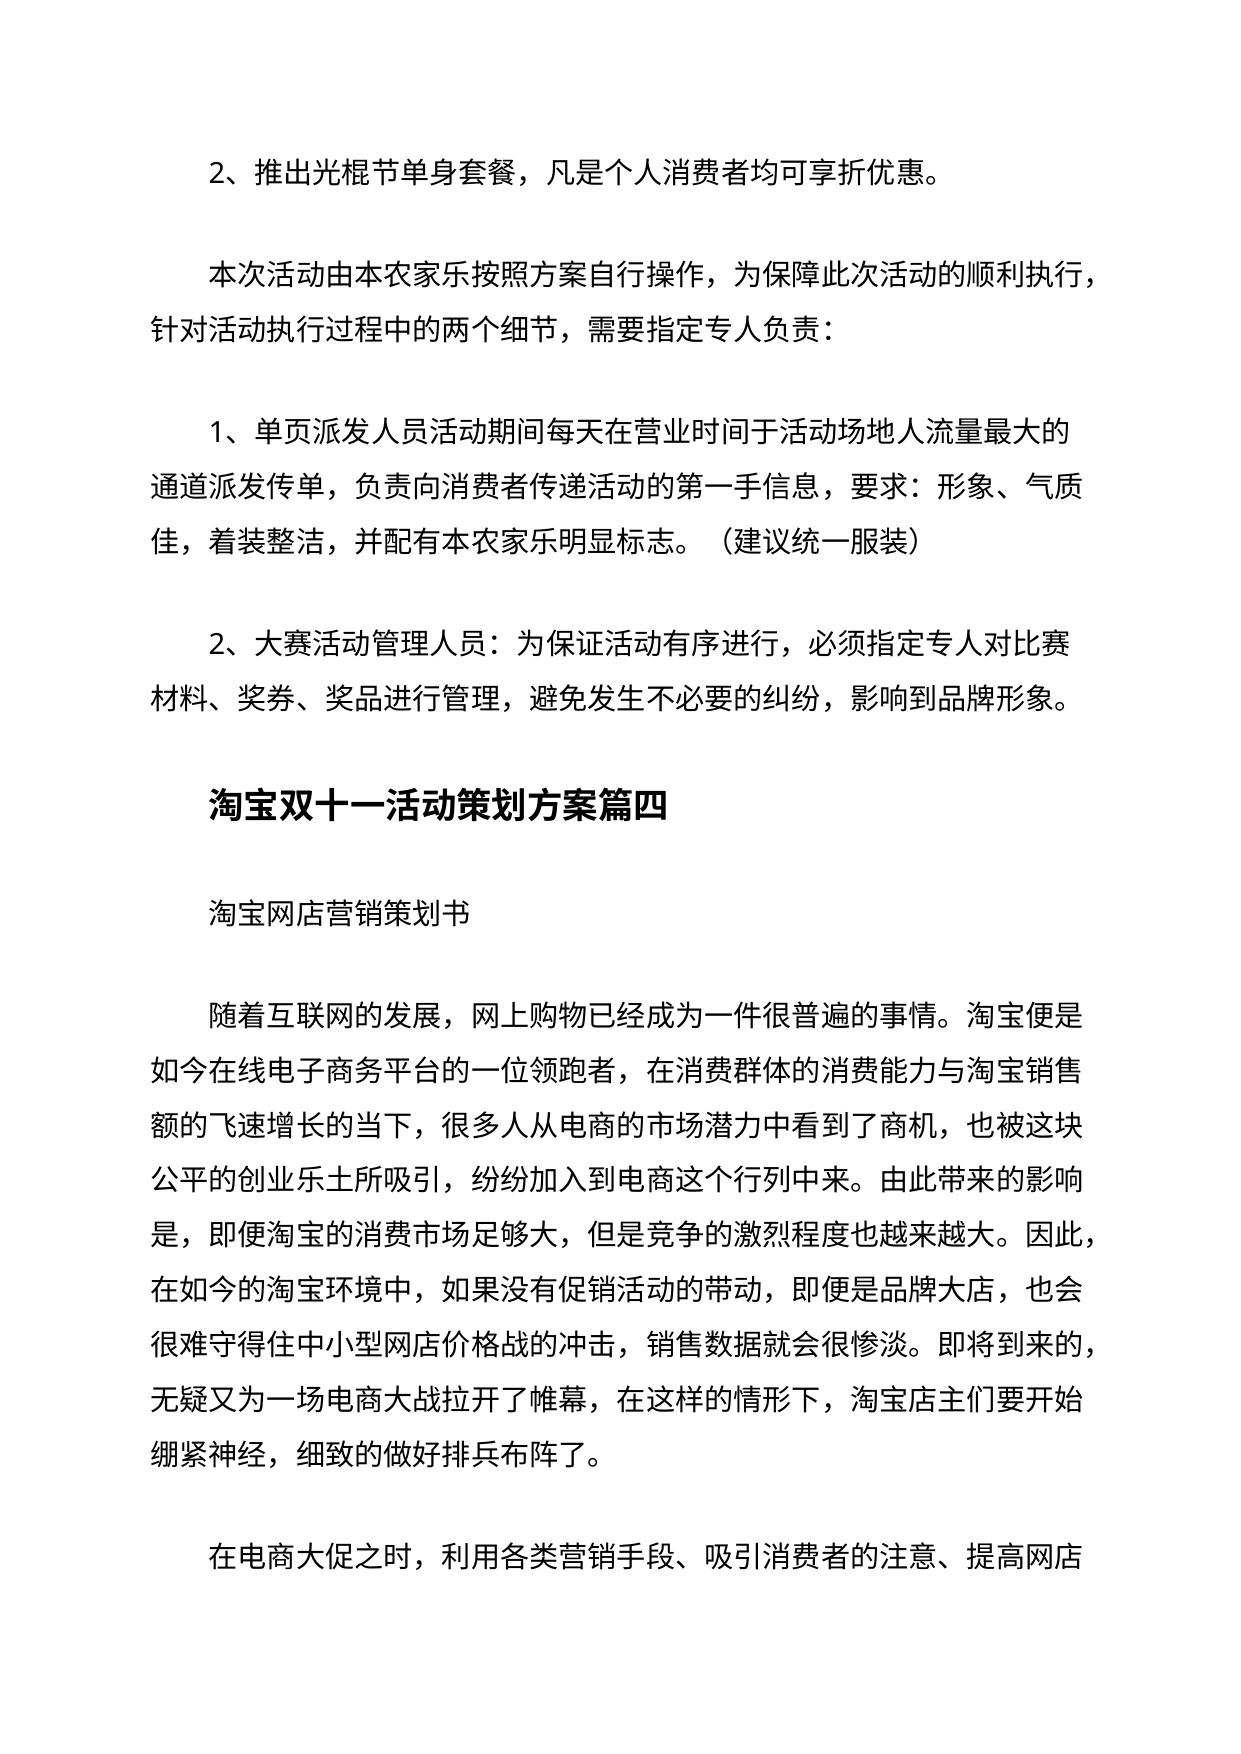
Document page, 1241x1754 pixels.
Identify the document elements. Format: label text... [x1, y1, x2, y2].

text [150, 1533, 1090, 1576]
text 2、大赛活动管理人员：为保证活动有序进行，必须指定专人对比赛材料、奖券、奖品进行管理，避免发生不必要的纠纷，影响到品牌形象。 [150, 620, 1090, 718]
text 淘宝网店营销策划书 [150, 891, 1090, 933]
text 1、单页派发人员活动期间每天在营业时间于活动场地人流量最大的通道派发传单，负责向消费者传递活动的第一手信息，要求：形象、气质佳，着装整洁，并配有本农家乐明显标志。（建议统一服装） [150, 409, 1090, 561]
text 2、推出光棍节单身套餐，凡是个人消费者均可享折优惠。 [150, 150, 1090, 192]
text 本次活动由本农家乐按照方案自行操作，为保障此次活动的顺利执行，针对活动执行过程中的两个细节，需要指定专人负责： [150, 252, 1090, 349]
text 淘宝双十一活动策划方案篇四 [150, 777, 1090, 828]
text 随着互联网的发展，网上购物已经成为一件很普遍的事情。淘宝便是如今在线电子商务平台的一位领跑者，在消费群体的消费能力与淘宝销售额的飞速增长的当下，很多人从电商的市场潜力中看到了商机，也被这块公平的创业乐土所吸引，纷纷加入到电商这个行列中来。由此带来的影响是，即便淘宝的消费市场足够大，但是竞争的激烈程度也越来越大。因此，在如今的淘宝环境中，如果没有促销活动的带动，即便是品牌大店，也会很难守得住中小型网店价格战的冲击，销售数据就会很惨淡。即将到来的，无疑又为一场电商大战拉开了帷幕，在这样的情形下，淘宝店主们要开始绷紧神经，细致的做好排兵布阵了。 [150, 992, 1090, 1474]
